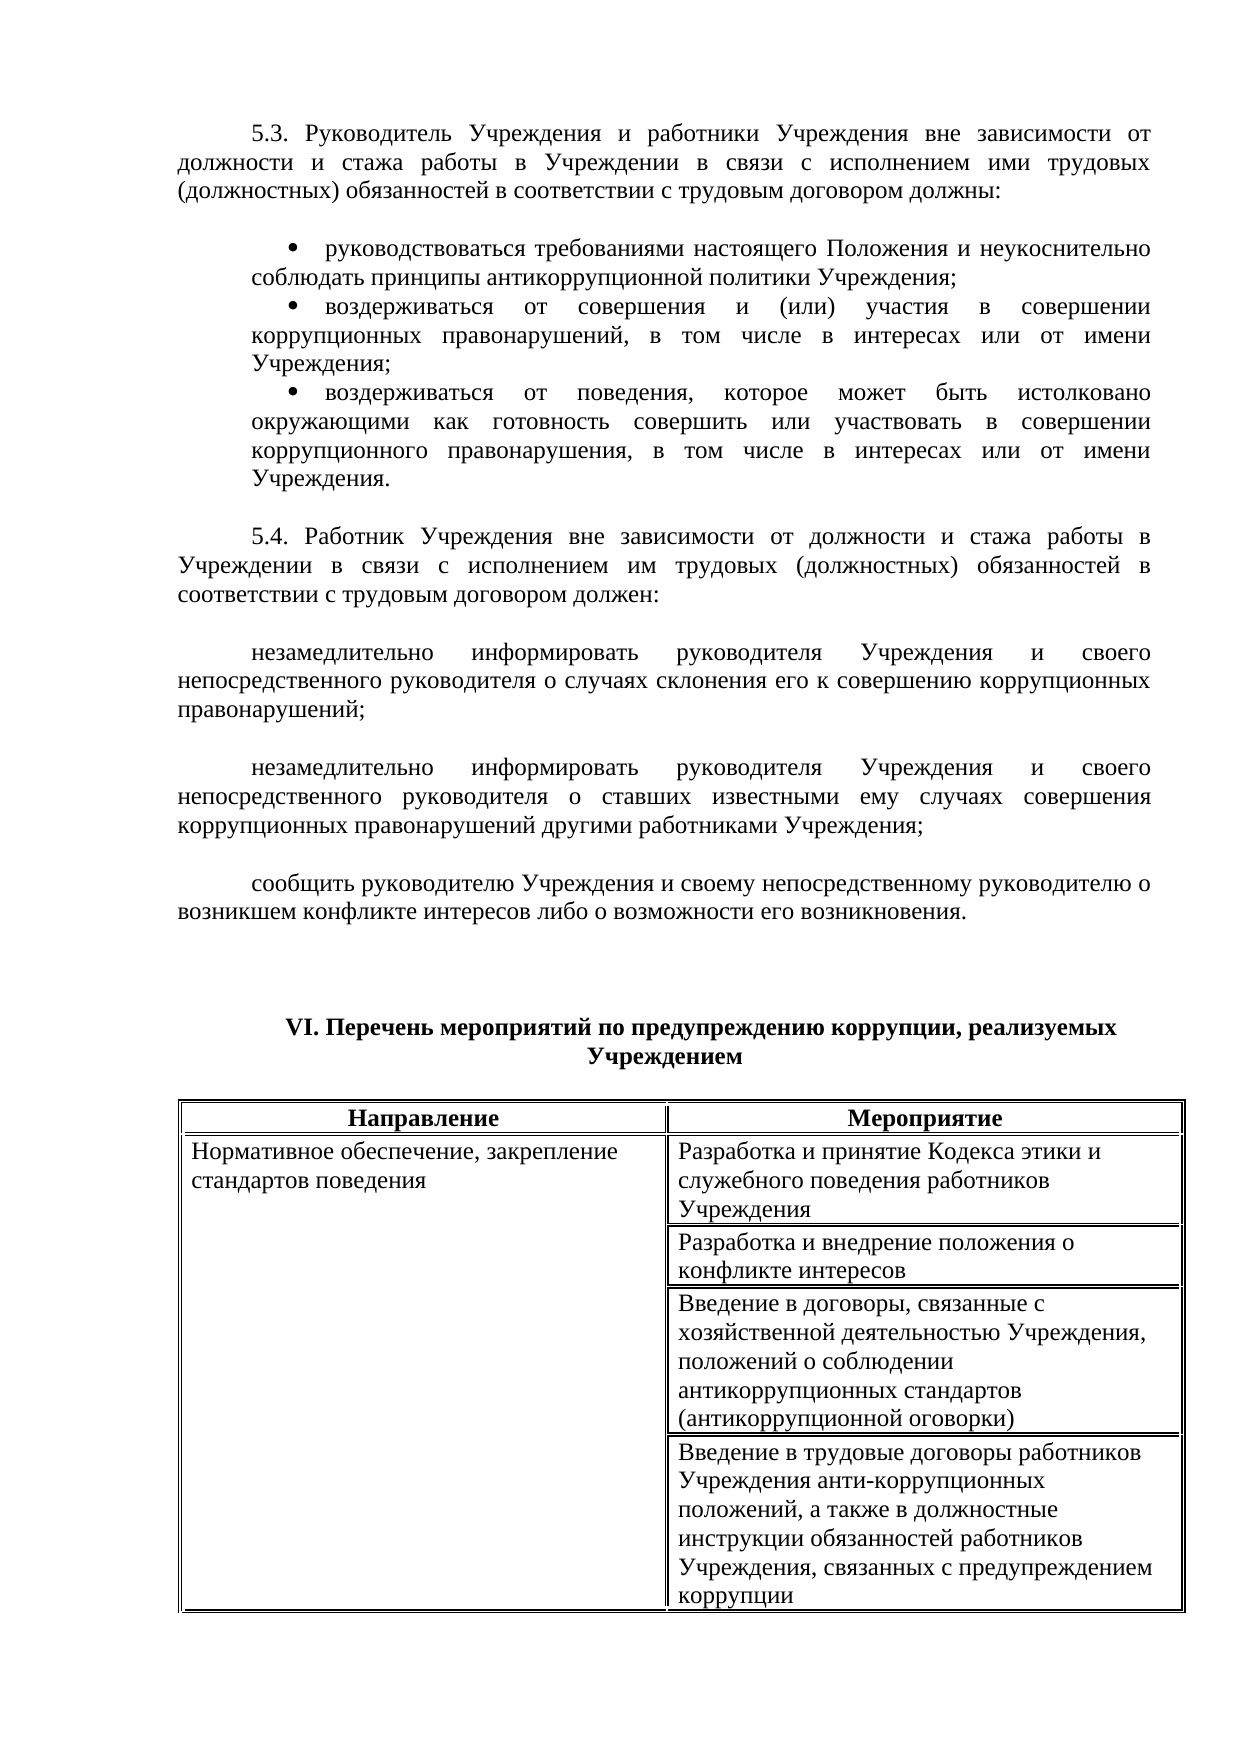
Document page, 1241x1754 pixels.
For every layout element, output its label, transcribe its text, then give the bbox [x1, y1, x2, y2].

table_header Направление [182, 1101, 667, 1132]
table_cell Разработка и внедрение положения о конфликте интересов [667, 1223, 1183, 1284]
table_cell Разработка и принятие Кодекса этики и служебного поведения работников Учреждения [667, 1132, 1183, 1222]
table_cell Нормативное обеспечение, закрепление стандартов поведения [180, 1132, 667, 1609]
text сообщить руководителю Учреждения и своему непосредственному руководителю о возникшем конфликте интересов либо о возможности его возникновения. [177, 868, 1152, 925]
text 5.3. Руководитель Учреждения и работники Учреждения вне зависимости от должности и стажа работы в Учреждении в связи с исполнением ими трудовых (должностных) обязанностей в соответствии с трудовым договором должны: [177, 118, 1152, 204]
text незамедлительно информировать руководителя Учреждения и своего непосредственного руководителя о случаях склонения его к совершению коррупционных правонарушений; [177, 637, 1152, 723]
text 5.4. Работник Учреждения вне зависимости от должности и стажа работы в Учреждении в связи с исполнением им трудовых (должностных) обязанностей в соответствии с трудовым договором должен: [177, 521, 1152, 608]
table_cell Введение в договоры, связанные с хозяйственной деятельностью Учреждения, положений о соблюдении антикоррупционных стандартов (антикоррупционной оговорки) [667, 1284, 1183, 1432]
list воздерживаться от совершения и (или) участия в совершении коррупционных правонарушений, в том числе в интересах или от имени Учреждения; [251, 291, 1152, 377]
table_header Мероприятие [667, 1103, 1181, 1132]
text незамедлительно информировать руководителя Учреждения и своего непосредственного руководителя о ставших известными ему случаях совершения коррупционных правонарушений другими работниками Учреждения; [177, 752, 1152, 838]
text VI. Перечень мероприятий по предупреждению коррупции, реализуемых Учреждением [177, 1012, 1152, 1070]
list руководствоваться требованиями настоящего Положения и неукоснительно соблюдать принципы антикоррупционной политики Учреждения; [251, 233, 1152, 291]
list воздерживаться от поведения, которое может быть истолковано окружающими как готовность совершить или участвовать в совершении коррупционного правонарушения, в том числе в интересах или от имени Учреждения. [251, 377, 1152, 492]
table_cell Введение в трудовые договоры работников Учреждения анти-коррупционных положений, а также в должностные инструкции обязанностей работников Учреждения, связанных с предупреждением коррупции [667, 1432, 1183, 1609]
